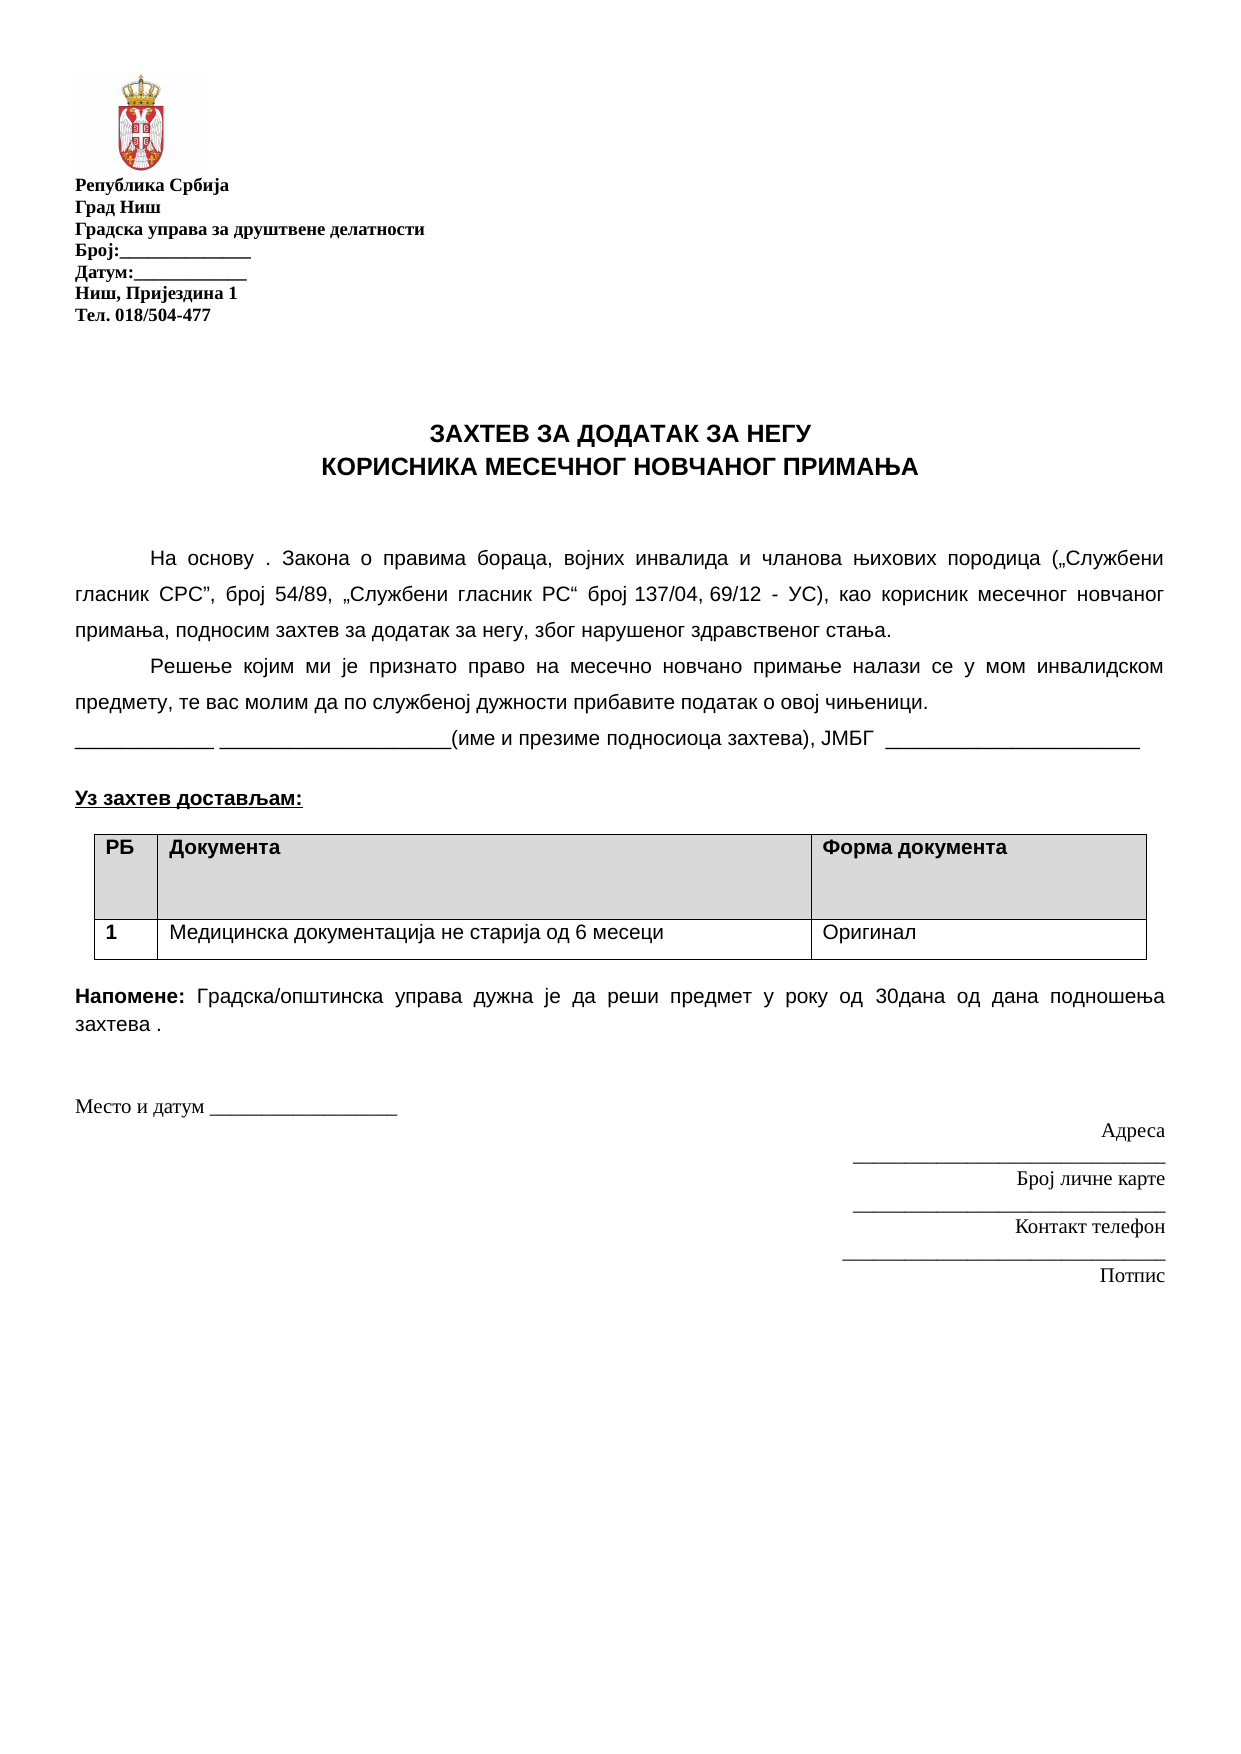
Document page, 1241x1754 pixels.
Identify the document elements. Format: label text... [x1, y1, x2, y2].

text ____________ ____________________(име и презиме подносиоца захтева), ЈМБГ ______________________ [75, 726, 1165, 749]
table_cell 1 [95, 920, 157, 959]
text КОРИСНИКА МЕСЕЧНОГ НОВЧАНОГ ПРИМАЊА [75, 452, 1165, 481]
text На основу . Закона о правима бораца, војних инвалида и чланова њихових породица („Службени гласник СРС”, број 54/89, „Службени гласник РС“ број 137/04, 69/12 - УС), као корисник месечног новчаног примања, подносим захтев за додатак за негу, због нарушеног здравственог стања. [75, 546, 1165, 642]
text Потпис [75, 1263, 1165, 1287]
picture [75, 73, 207, 175]
table_cell Оригинал [812, 920, 1146, 959]
table_header Форма документа [812, 835, 1146, 919]
table_header РБ [95, 835, 157, 919]
text Место и датум __________________ [75, 1094, 1165, 1118]
text ЗАХТЕВ ЗА ДОДАТАК ЗА НЕГУ [75, 419, 1165, 448]
text Уз захтев достављам: [75, 786, 1165, 809]
text Решење којим ми је признато право на месечно новчано примање налази се у мом инвалидском предмету, те вас молим да по службеној дужности прибавите податак о овој чињеници. [75, 654, 1165, 714]
table_header Документа [158, 835, 811, 919]
text Контакт телефон [75, 1214, 1165, 1238]
table_cell Медицинска документација не старија од 6 месеци [158, 920, 811, 959]
text _______________________________ [75, 1238, 1165, 1263]
text Напомене: Градска/општинска управа дужна је да реши предмет у року од 30дана од дана подношења захтева . [75, 984, 1165, 1036]
text ______________________________ [75, 1190, 1165, 1214]
text Адреса [75, 1118, 1165, 1142]
text Број личне карте [75, 1166, 1165, 1190]
text ______________________________ [75, 1142, 1165, 1166]
